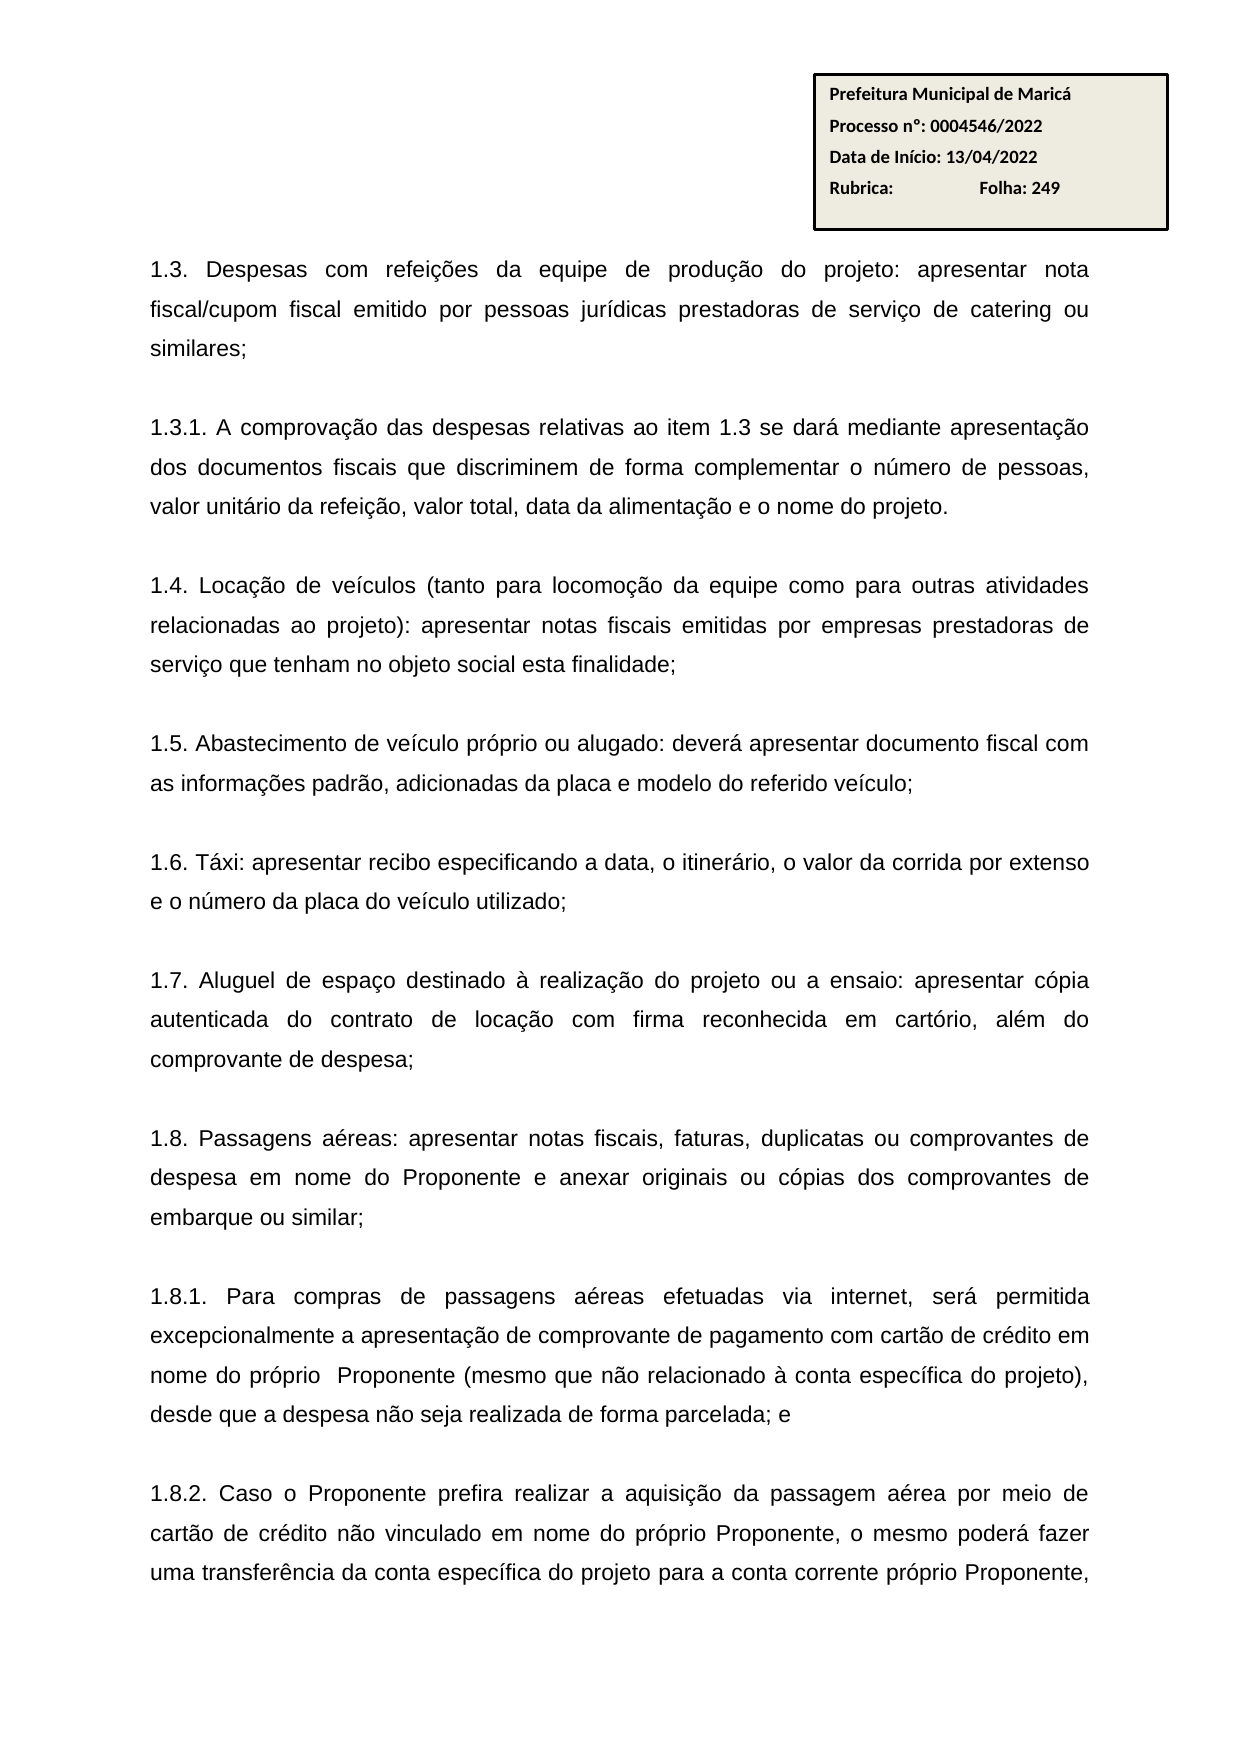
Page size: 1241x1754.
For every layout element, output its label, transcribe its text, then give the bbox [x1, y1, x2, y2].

text 1.7. Aluguel de espaço destinado à realização do projeto ou a ensaio: apresentar cópia autenticada do contrato de locação com firma reconhecida em cartório, além do comprovante de despesa; [150, 967, 1090, 1072]
text 1.5. Abastecimento de veículo próprio ou alugado: deverá apresentar documento fiscal com as informações padrão, adicionadas da placa e modelo do referido veículo; [150, 730, 1090, 796]
text 1.8.1. Para compras de passagens aéreas efetuadas via internet, será permitida excepcionalmente a apresentação de comprovante de pagamento com cartão de crédito em nome do próprio Proponente (mesmo que não relacionado à conta específica do projeto), desde que a despesa não seja realizada de forma parcelada; e [150, 1283, 1090, 1427]
text 1.4. Locação de veículos (tanto para locomoção da equipe como para outras atividades relacionadas ao projeto): apresentar notas fiscais emitidas por empresas prestadoras de serviço que tenham no objeto social esta finalidade; [150, 572, 1090, 677]
text 1.3.1. A comprovação das despesas relativas ao item 1.3 se dará mediante apresentação dos documentos fiscais que discriminem de forma complementar o número de pessoas, valor unitário da refeição, valor total, data da alimentação e o nome do projeto. [150, 414, 1090, 519]
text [150, 1480, 1090, 1585]
text 1.6. Táxi: apresentar recibo especificando a data, o itinerário, o valor da corrida por extenso e o número da placa do veículo utilizado; [150, 848, 1090, 914]
text 1.8. Passagens aéreas: apresentar notas fiscais, faturas, duplicatas ou comprovantes de despesa em nome do Proponente e anexar originais ou cópias dos comprovantes de embarque ou similar; [150, 1125, 1090, 1230]
text 1.3. Despesas com refeições da equipe de produção do projeto: apresentar nota fiscal/cupom fiscal emitido por pessoas jurídicas prestadoras de serviço de catering ou similares; [150, 256, 1090, 362]
